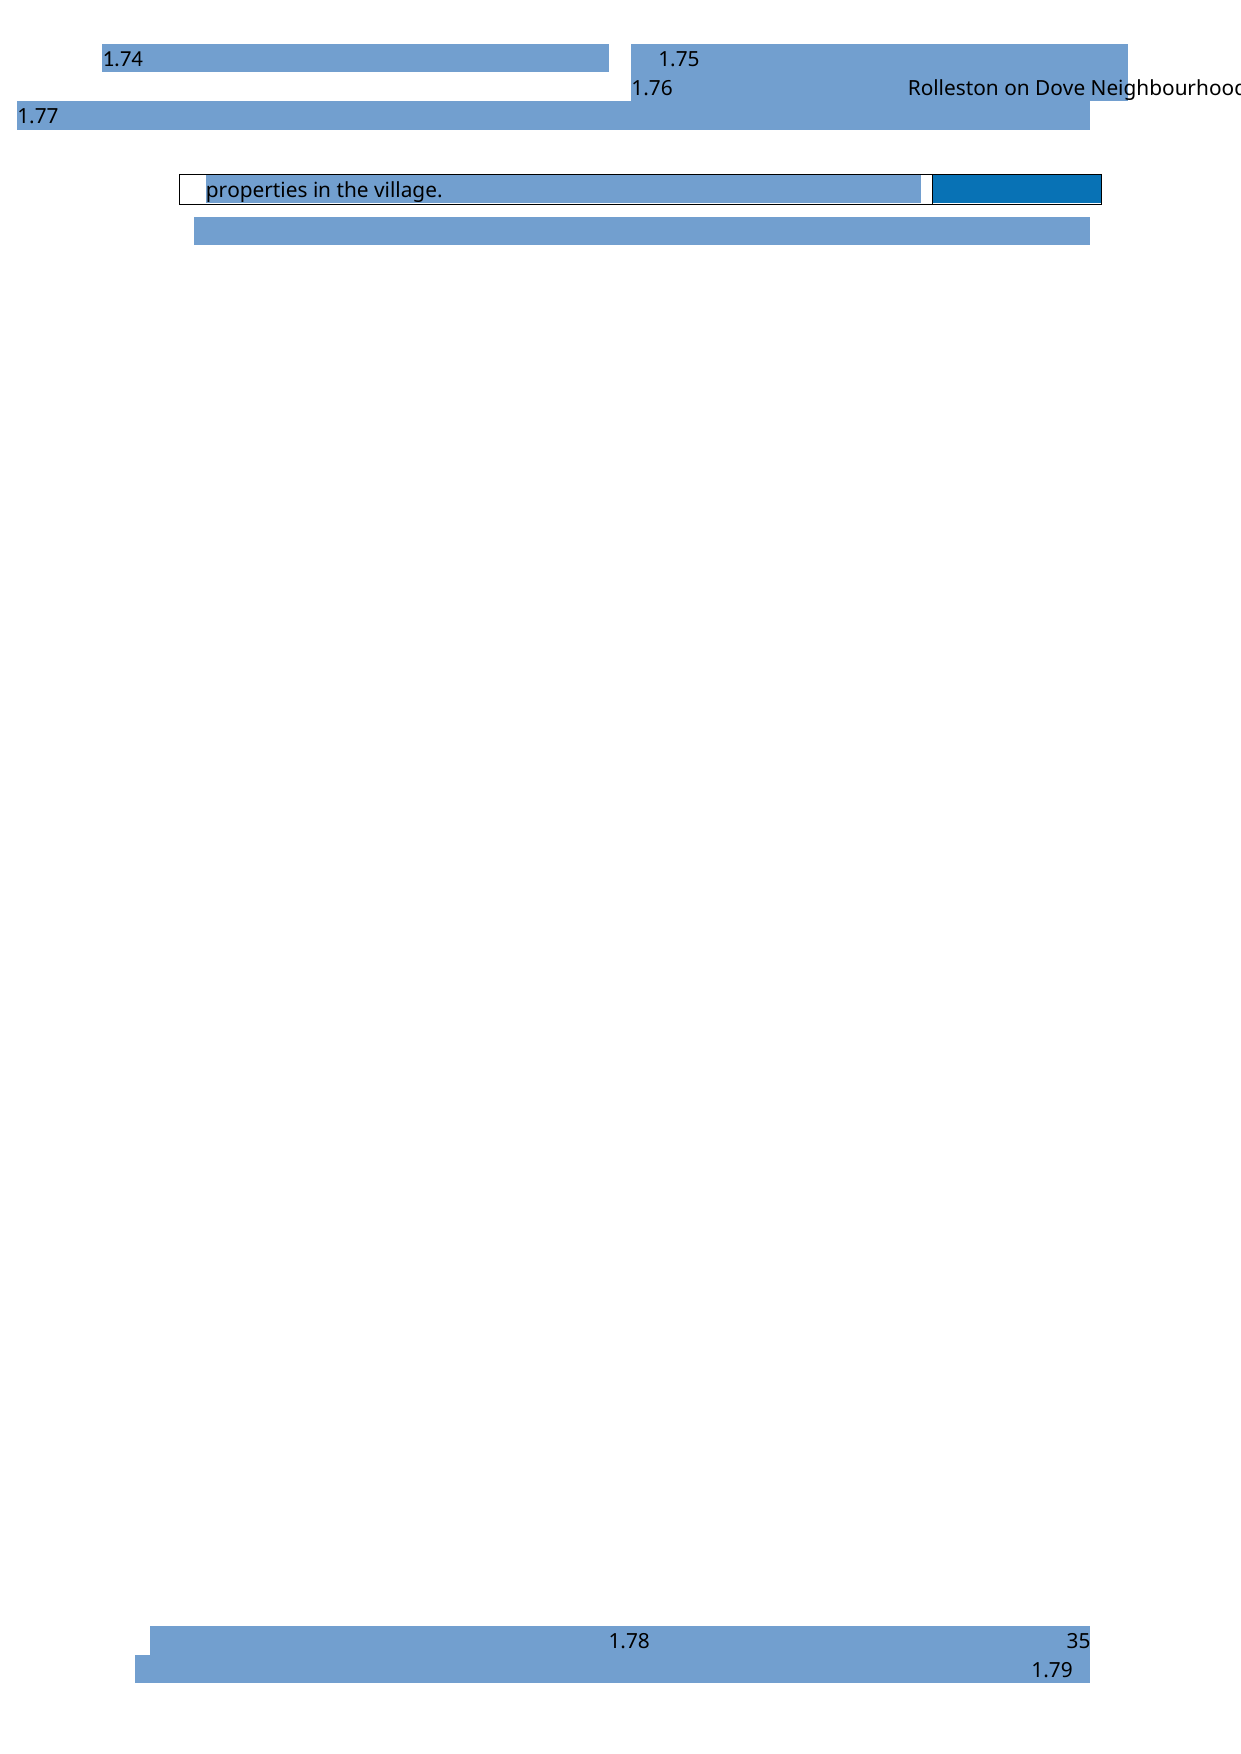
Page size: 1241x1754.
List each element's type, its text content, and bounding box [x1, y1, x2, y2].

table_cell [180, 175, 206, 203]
table_cell YES [933, 175, 1101, 203]
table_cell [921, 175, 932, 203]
